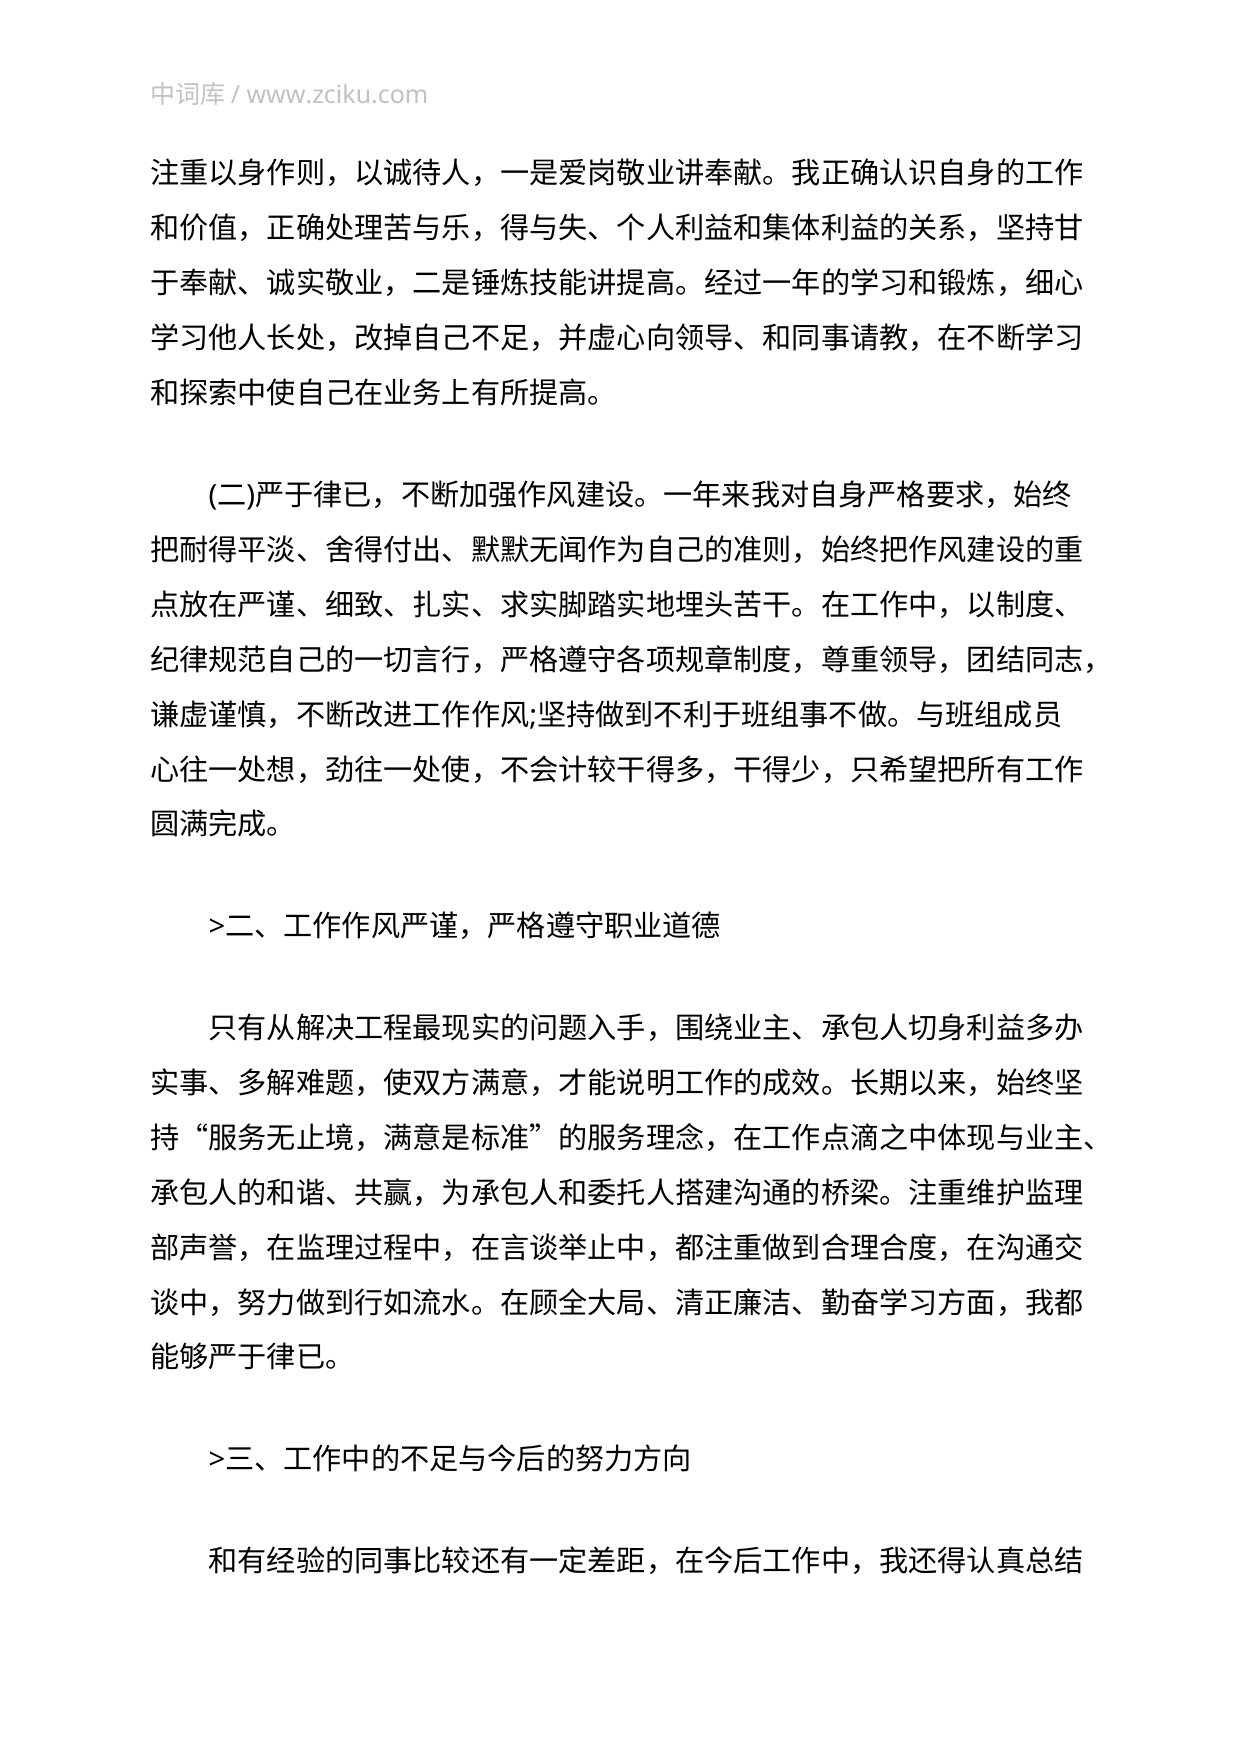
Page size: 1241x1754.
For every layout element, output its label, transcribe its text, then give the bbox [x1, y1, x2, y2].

text 只有从解决工程最现实的问题入手，围绕业主、承包人切身利益多办实事、多解难题，使双方满意，才能说明工作的成效。长期以来，始终坚持“服务无止境，满意是标准”的服务理念，在工作点滴之中体现与业主、承包人的和谐、共赢，为承包人和委托人搭建沟通的桥梁。注重维护监理部声誉，在监理过程中，在言谈举止中，都注重做到合理合度，在沟通交谈中，努力做到行如流水。在顾全大局、清正廉洁、勤奋学习方面，我都能够严于律已。 [150, 1005, 1090, 1376]
text (二)严于律已，不断加强作风建设。一年来我对自身严格要求，始终把耐得平淡、舍得付出、默默无闻作为自己的准则，始终把作风建设的重点放在严谨、细致、扎实、求实脚踏实地埋头苦干。在工作中，以制度、纪律规范自己的一切言行，严格遵守各项规章制度，尊重领导，团结同志，谦虚谨慎，不断改进工作作风;坚持做到不利于班组事不做。与班组成员心往一处想，劲往一处使，不会计较干得多，干得少，只希望把所有工作圆满完成。 [150, 471, 1090, 843]
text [150, 1538, 1090, 1580]
text >二、工作作风严谨，严格遵守职业道德 [150, 903, 1090, 945]
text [150, 150, 1090, 412]
text >三、工作中的不足与今后的努力方向 [150, 1436, 1090, 1478]
